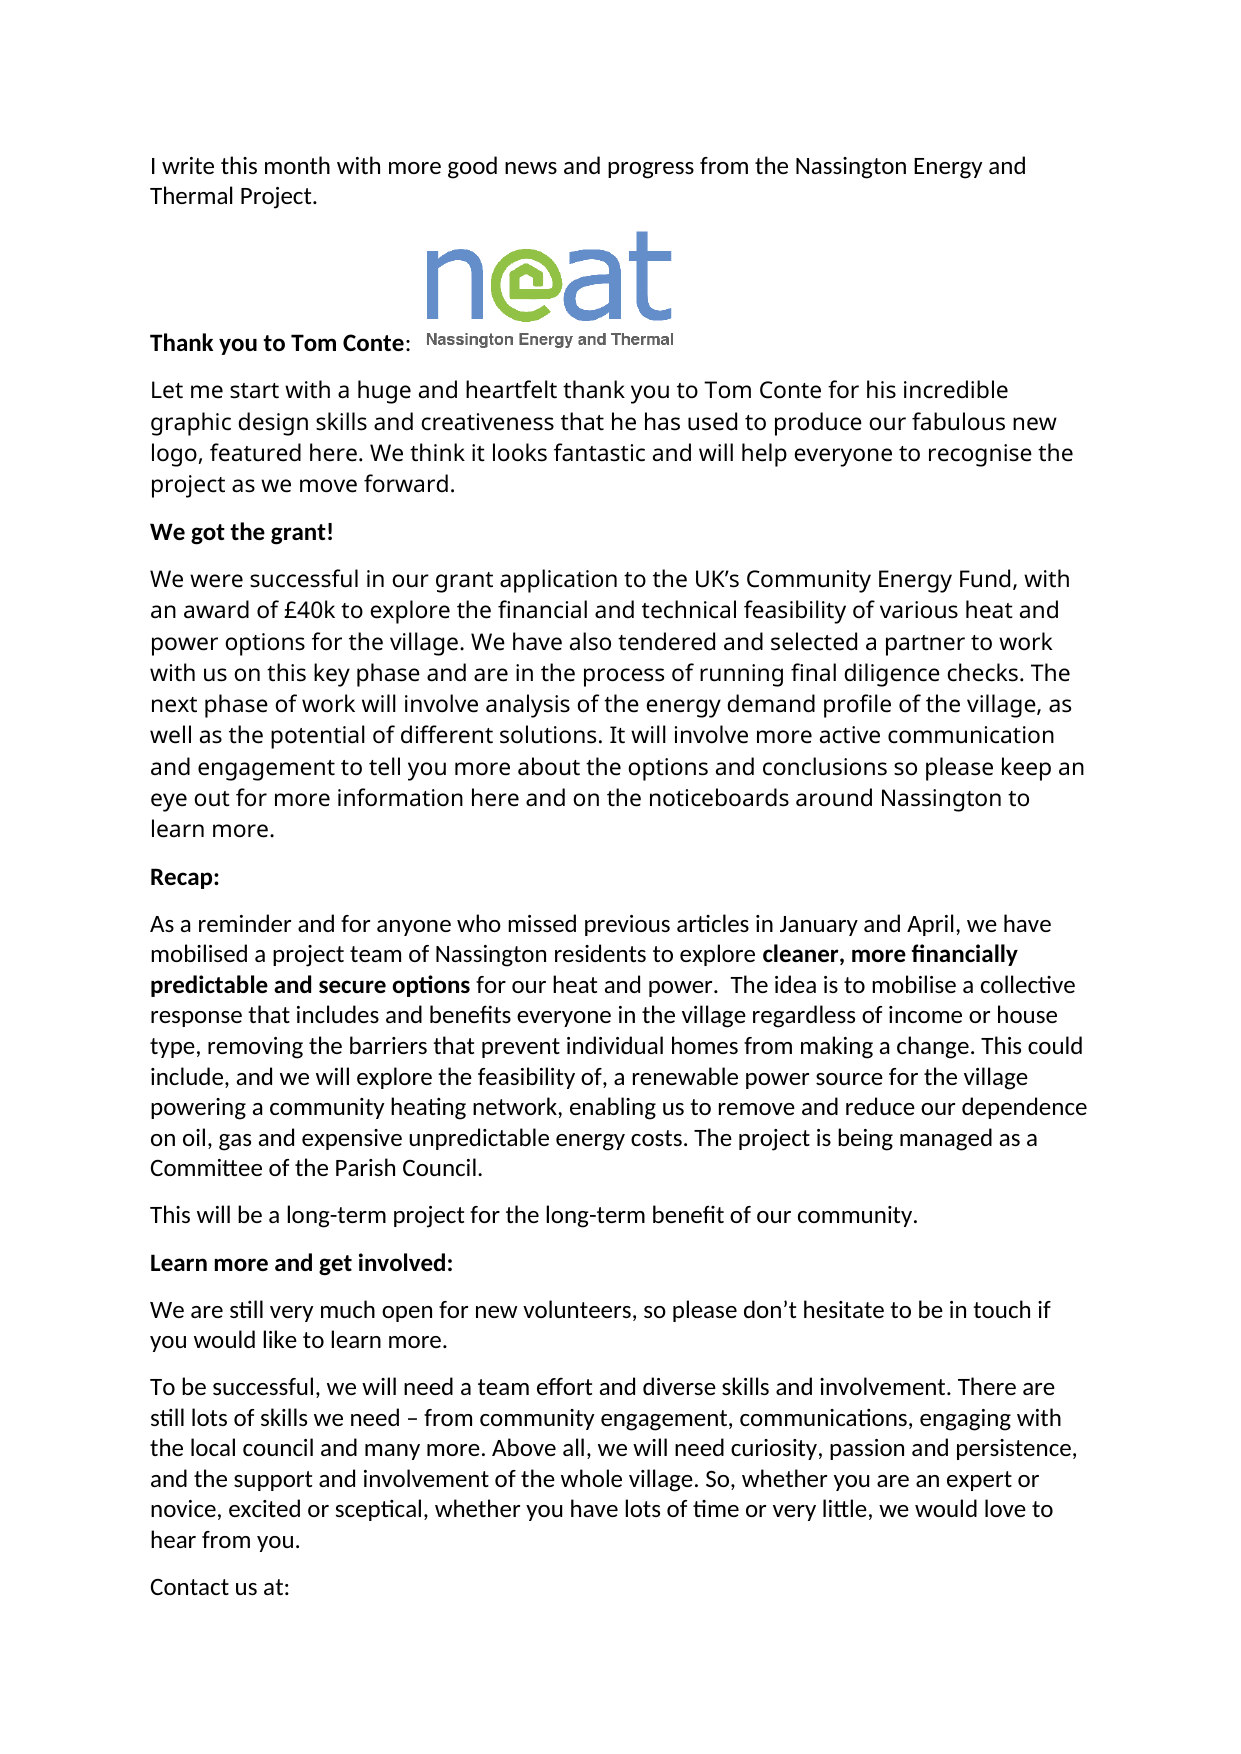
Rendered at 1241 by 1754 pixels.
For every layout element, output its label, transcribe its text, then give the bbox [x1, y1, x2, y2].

text To be successful, we will need a team effort and diverse skills and involvement. There are still lots of skills we need – from community engagement, communications, engaging with the local council and many more. Above all, we will need curiosity, passion and persistence, and the support and involvement of the whole village. So, whether you are an expert or novice, excited or sceptical, whether you have lots of time or very little, we would love to hear from you. [150, 1372, 1090, 1555]
text We got the grant! [150, 516, 1090, 546]
text We are still very much open for new volunteers, so please don’t hesitate to be in touch if you would like to learn more. [150, 1294, 1090, 1355]
text Contact us at: [150, 1571, 1090, 1602]
text Learn more and get involved: [150, 1247, 1090, 1277]
text As a reminder and for anyone who missed previous articles in January and April, we have mobilised a project team of Nassington residents to explore cleaner, more financially predictable and secure options for our heat and power. The idea is to mobilise a collective response that includes and benefits everyone in the village regardless of income or house type, removing the barriers that prevent individual homes from making a change. This could include, and we will explore the feasibility of, a renewable power source for the village powering a community heating network, enabling us to remove and reduce our dependence on oil, gas and expensive unpredictable energy costs. The project is being managed as a Committee of the Parish Council. [150, 908, 1090, 1183]
text This will be a long-term project for the long-term benefit of our community. [150, 1199, 1090, 1230]
text We were successful in our grant application to the UK’s Community Energy Fund, with an award of £40k to explore the financial and technical feasibility of various heat and power options for the village. We have also tendered and selected a partner to work with us on this key phase and are in the process of running final diligence checks. The next phase of work will involve analysis of the energy demand profile of the village, as well as the potential of different solutions. It will involve more active communication and engagement to tell you more about the options and conclusions so please keep an eye out for more information here and on the noticeboards around Nassington to learn more. [150, 563, 1090, 844]
text I write this month with more good news and progress from the Nassington Energy and Thermal Project. [150, 150, 1090, 211]
picture [411, 227, 689, 352]
text Recap: [150, 861, 1090, 891]
text Let me start with a huge and heartfelt thank you to Tom Conte for his incredible graphic design skills and creativeness that he has used to produce our fabulous new logo, featured here. We think it looks fantastic and will help everyone to recognise the project as we move forward. [150, 374, 1090, 499]
